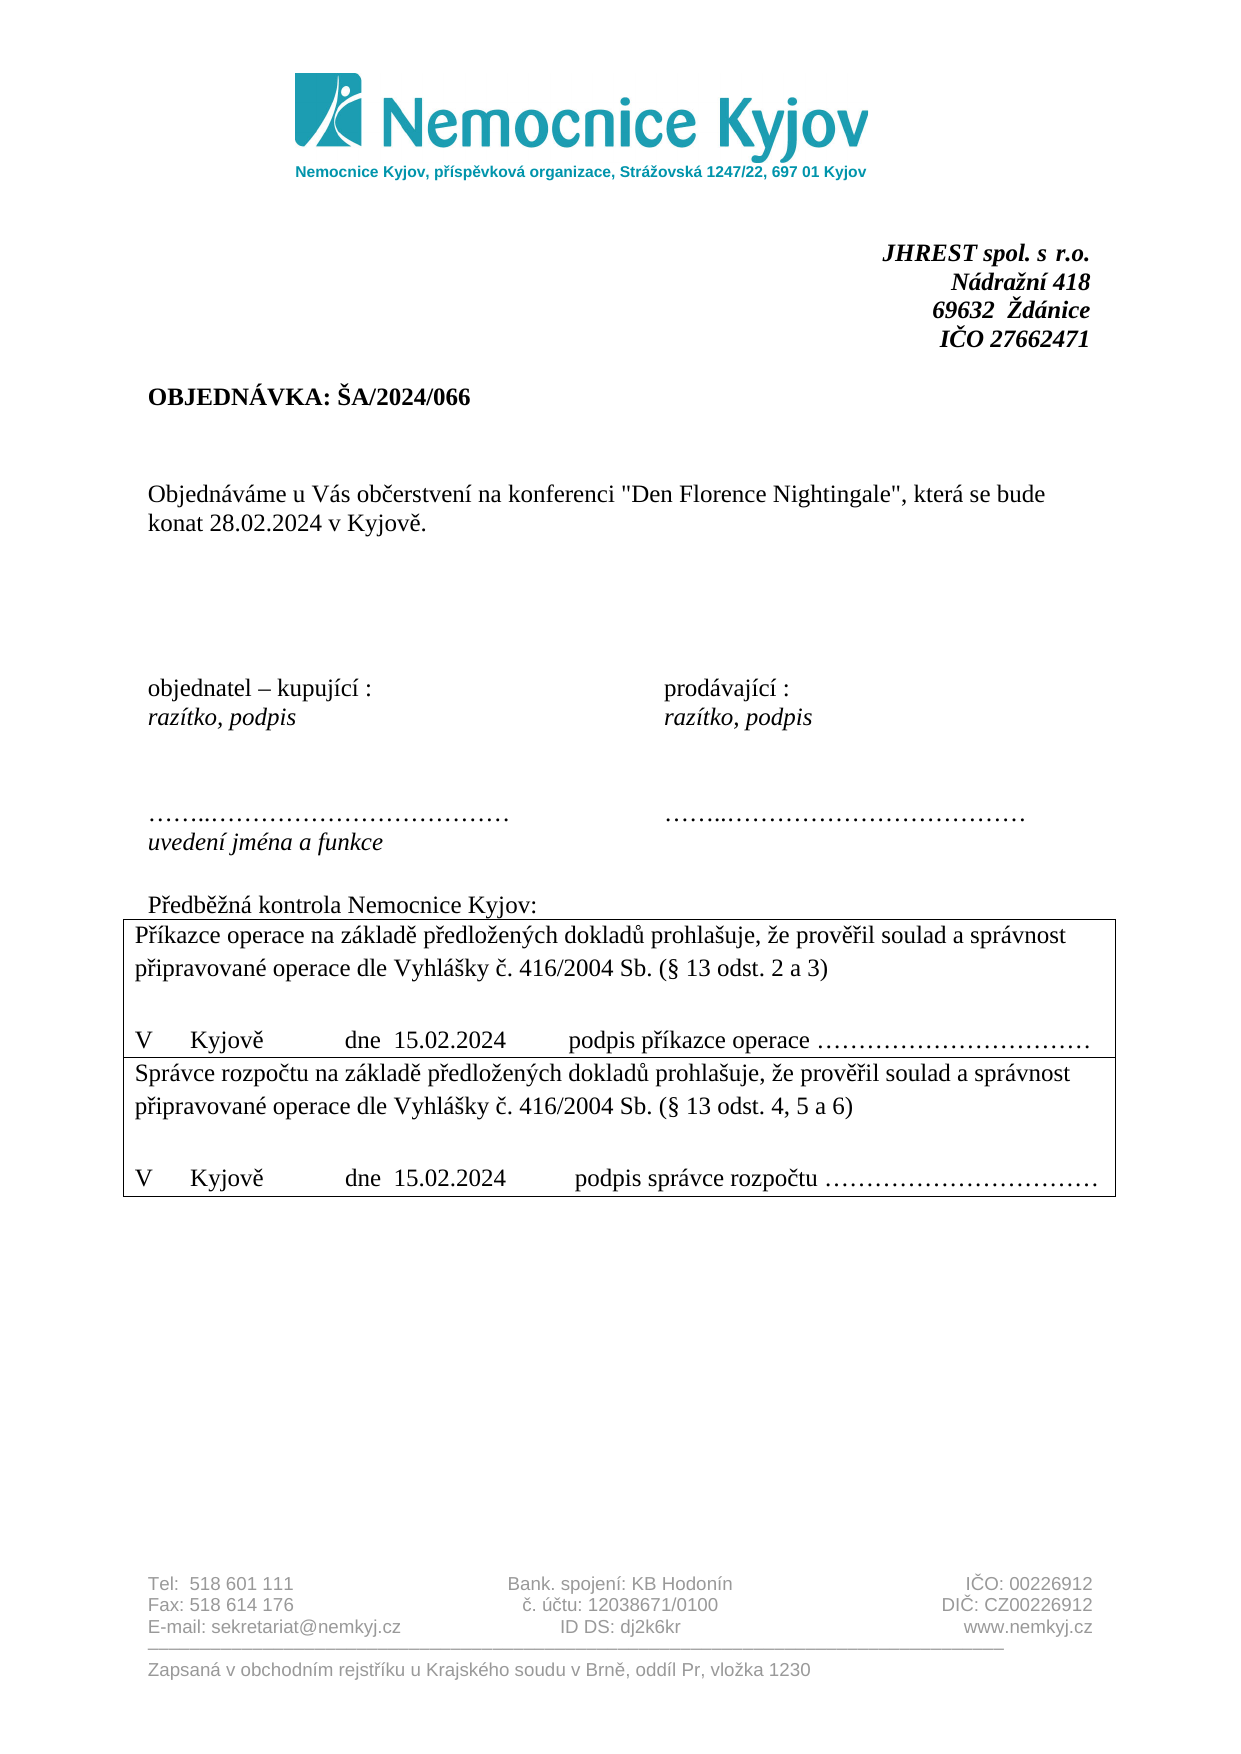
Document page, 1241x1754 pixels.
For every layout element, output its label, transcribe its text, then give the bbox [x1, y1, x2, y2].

text Nádražní 418 [148, 267, 1093, 296]
text Objednáváme u Vás občerstvení na konferenci "Den Florence Nightingale", která se bude konat 28.02.2024 v Kyjově. [148, 479, 1093, 537]
text ……..……………………………… ……..……………………………… [148, 798, 1093, 827]
text objednatel – kupující : prodávající : [148, 673, 1093, 702]
text uvedení jména a funkce [148, 827, 1093, 856]
text JHREST spol. s r.o. [148, 238, 1093, 267]
picture [295, 73, 869, 163]
text Předběžná kontrola Nemocnice Kyjov: [148, 890, 1093, 919]
table_cell Správce rozpočtu na základě předložených dokladů prohlašuje, že prověřil soulad a správnost připravované operace dle Vyhlášky č. 416/2004 Sb. (§ 13 odst. 4, 5 a 6) V Kyjově dne 15.02.2024 podpis správce rozpočtu …………………………… [124, 1058, 1115, 1196]
text 69632 Ždánice IČO 27662471 [148, 296, 1093, 353]
text OBJEDNÁVKA: ŠA/2024/066 [148, 382, 1093, 411]
text razítko, podpis razítko, podpis [148, 702, 1093, 730]
table_header Příkazce operace na základě předložených dokladů prohlašuje, že prověřil soulad a správnost připravované operace dle Vyhlášky č. 416/2004 Sb. (§ 13 odst. 2 a 3) V Kyjově dne 15.02.2024 podpis příkazce operace …………………………… [124, 920, 1115, 1057]
